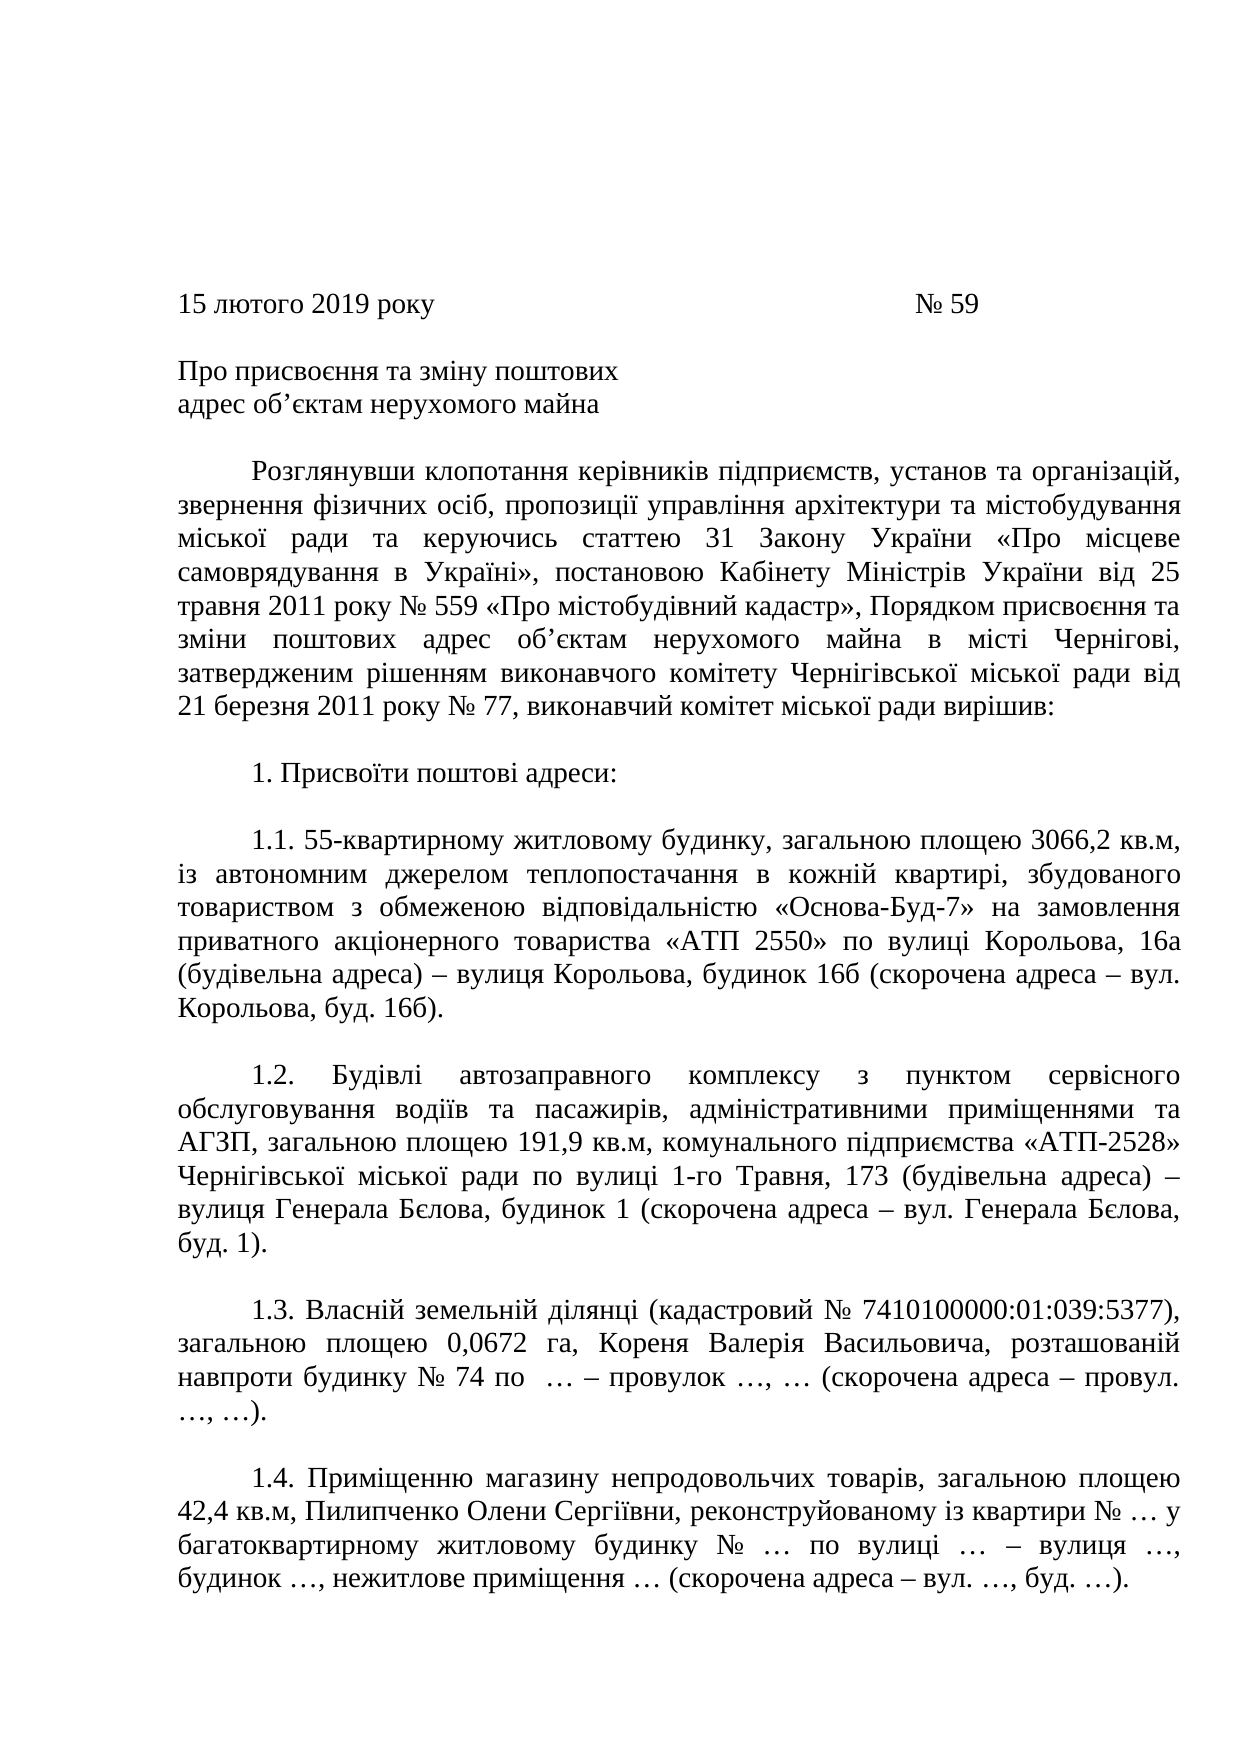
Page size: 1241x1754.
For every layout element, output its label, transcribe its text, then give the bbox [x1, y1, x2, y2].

text адрес об’єктам нерухомого майна [177, 386, 1183, 420]
text 15 лютого 2019 року № 59 [177, 286, 1181, 319]
text 1. Присвоїти поштові адреси: [177, 755, 1181, 789]
text Розглянувши клопотання керівників підприємств, установ та організацій, звернення фізичних осіб, пропозиції управління архітектури та містобудування міської ради та керуючись статтею 31 Закону України «Про місцеве самоврядування в Україні», постановою Кабінету Міністрів України від 25 травня 2011 року № 559 «Про містобудівний кадастр», Порядком присвоєння та зміни поштових адрес об’єктам нерухомого майна в місті Чернігові, затвердженим рішенням виконавчого комітету Чернігівської міської ради від 21 березня 2011 року № 77, виконавчий комітет міської ради вирішив: [177, 453, 1181, 722]
text 1.4. Приміщенню магазину непродовольчих товарів, загальною площею 42,4 кв.м, Пилипченко Олени Сергіївни, реконструйованому із квартири № … у багатоквартирному житловому будинку № … по вулиці … – вулиця …, будинок …, нежитлове приміщення … (скорочена адреса – вул. …, буд. …). [177, 1460, 1181, 1594]
text Про присвоєння та зміну поштових [177, 353, 1181, 386]
text 1.1. 55-квартирному житловому будинку, загальною площею 3066,2 кв.м, із автономним джерелом теплопостачання в кожній квартирі, збудованого товариством з обмеженою відповідальністю «Основа-Буд-7» на замовлення приватного акціонерного товариства «АТП 2550» по вулиці Корольова, 16а (будівельна адреса) – вулиця Корольова, будинок 16б (скорочена адреса – вул. Корольова, буд. 16б). [177, 822, 1181, 1024]
text 1.3. Власній земельній ділянці (кадастровий № 7410100000:01:039:5377), загальною площею , Кореня Валерія Васильовича, розташованій навпроти будинку № 74 по … – провулок …, … (скорочена адреса – провул. …, …). [177, 1292, 1181, 1426]
text 1.2. Будівлі автозаправного комплексу з пунктом сервісного обслуговування водіїв та пасажирів, адміністративними приміщеннями та АГЗП, загальною площею 191,9 кв.м, комунального підприємства «АТП-2528» Чернігівської міської ради по вулиці 1-го Травня, 173 (будівельна адреса) – вулиця Генерала Бєлова, будинок 1 (скорочена адреса – вул. Генерала Бєлова, буд. 1). [177, 1057, 1181, 1258]
